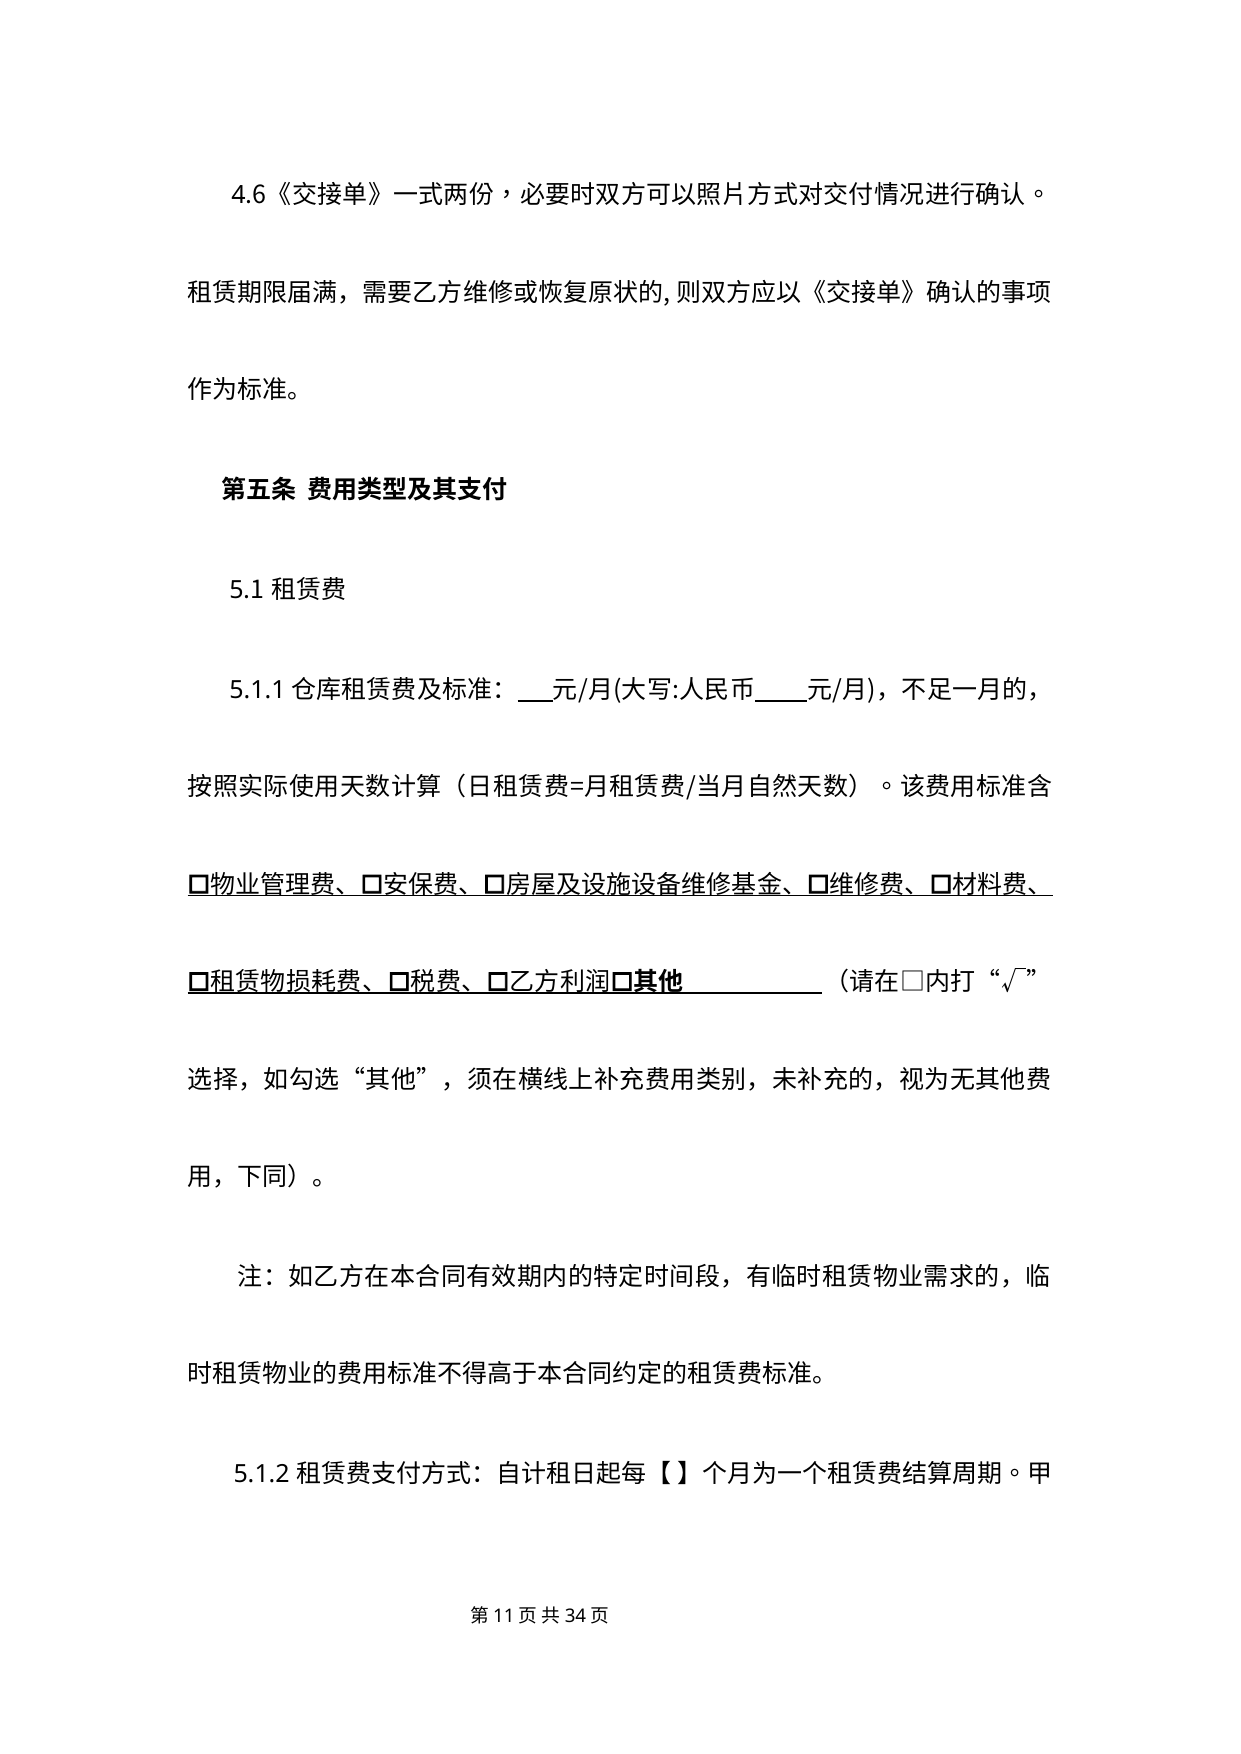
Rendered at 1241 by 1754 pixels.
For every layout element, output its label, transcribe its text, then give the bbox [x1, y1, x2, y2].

text 5.1 租赁费 [229, 555, 1053, 620]
text 5.1.1仓库租赁费及标准： 元/月(大写:人民币 元/月)，不足一月的，按照实际使用天数计算（日租赁费=月租赁费/当月自然天数）。该费用标准含物业管理费、安保费、房屋及设施设备维修基金、维修费、材料费、租赁物损耗费、税费、乙方利润其他 （请在□内打“√”选择，如勾选“其他”，须在横线上补充费用类别，未补充的，视为无其他费用，下同）。 [187, 896, 1053, 1207]
text 4.6《交接单》一式两份，必要时双方可以照片方式对交付情况进行确认。租赁期限届满，需要乙方维修或恢复原状的, 则双方应以《交接单》确认的事项作为标准。 [187, 160, 1053, 420]
text 第五条 费用类型及其支付 [187, 455, 1053, 520]
text 注：如乙方在本合同有效期内的特定时间段，有临时租赁物业需求的，临时租赁物业的费用标准不得高于本合同约定的租赁费标准。 [187, 1242, 1053, 1404]
text 5.1.1仓库租赁费及标准： 元/月(大写:人民币 元/月)，不足一月的，按照实际使用天数计算（日租赁费=月租赁费/当月自然天数）。该费用标准含物业管理费、安保费、房屋及设施设备维修基金、维修费、材料费、租赁物损耗费、税费、乙方利润其他 （请在□内打“√”选择，如勾选“其他”，须在横线上补充费用类别，未补充的，视为无其他费用，下同）。 [187, 655, 1053, 895]
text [187, 1439, 1053, 1504]
